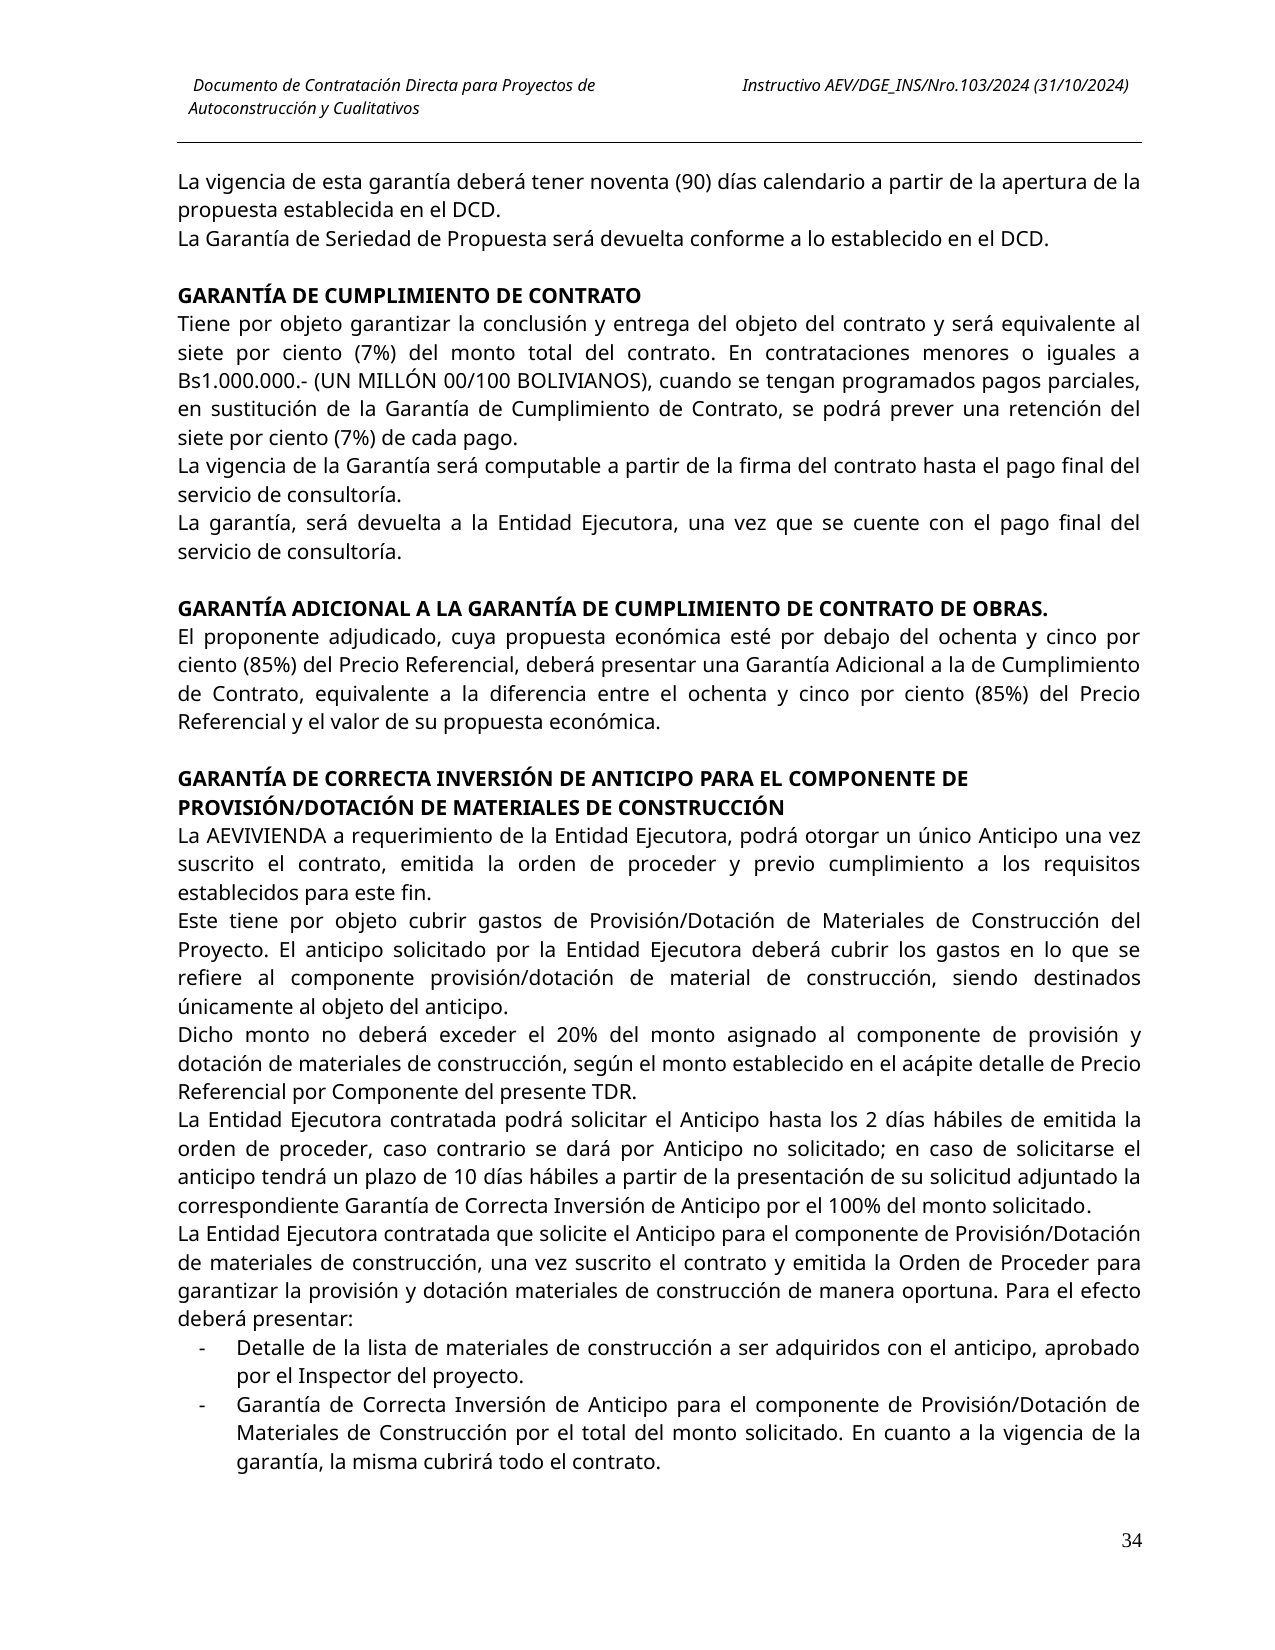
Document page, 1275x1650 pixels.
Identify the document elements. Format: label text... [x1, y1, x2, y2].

text GARANTÍA DE CUMPLIMIENTO DE CONTRATO [177, 281, 1142, 309]
text GARANTÍA DE CORRECTA INVERSIÓN DE ANTICIPO PARA EL COMPONENTE DE PROVISIÓN/DOTACIÓN DE MATERIALES DE CONSTRUCCIÓN [177, 764, 1142, 821]
text Dicho monto no deberá exceder el 20% del monto asignado al componente de provisión y dotación de materiales de construcción, según el monto establecido en el acápite detalle de Precio Referencial por Componente del presente TDR. [177, 1020, 1142, 1106]
text La Entidad Ejecutora contratada podrá solicitar el Anticipo hasta los 2 días hábiles de emitida la orden de proceder, caso contrario se dará por Anticipo no solicitado; en caso de solicitarse el anticipo tendrá un plazo de 10 días hábiles a partir de la presentación de su solicitud adjuntado la correspondiente Garantía de Correcta Inversión de Anticipo por el 100% del monto solicitado. [177, 1106, 1142, 1219]
text La Garantía de Seriedad de Propuesta será devuelta conforme a lo establecido en el DCD. [177, 224, 1142, 252]
text La Entidad Ejecutora contratada que solicite el Anticipo para el componente de Provisión/Dotación de materiales de construcción, una vez suscrito el contrato y emitida la Orden de Proceder para garantizar la provisión y dotación materiales de construcción de manera oportuna. Para el efecto deberá presentar: [177, 1219, 1142, 1333]
text El proponente adjudicado, cuya propuesta económica esté por debajo del ochenta y cinco por ciento (85%) del Precio Referencial, deberá presentar una Garantía Adicional a la de Cumplimiento de Contrato, equivalente a la diferencia entre el ochenta y cinco por ciento (85%) del Precio Referencial y el valor de su propuesta económica. [177, 622, 1142, 736]
text La vigencia de la Garantía será computable a partir de la firma del contrato hasta el pago final del servicio de consultoría. [177, 451, 1142, 508]
text La vigencia de esta garantía deberá tener noventa (90) días calendario a partir de la apertura de la propuesta establecida en el DCD. [177, 167, 1142, 224]
text Tiene por objeto garantizar la conclusión y entrega del objeto del contrato y será equivalente al siete por ciento (7%) del monto total del contrato. En contrataciones menores o iguales a Bs1.000.000.- (UN MILLÓN 00/100 BOLIVIANOS), cuando se tengan programados pagos parciales, en sustitución de la Garantía de Cumplimiento de Contrato, se podrá prever una retención del siete por ciento (7%) de cada pago. [177, 309, 1142, 451]
text La garantía, será devuelta a la Entidad Ejecutora, una vez que se cuente con el pago final del servicio de consultoría. [177, 508, 1142, 565]
text La AEVIVIENDA a requerimiento de la Entidad Ejecutora, podrá otorgar un único Anticipo una vez suscrito el contrato, emitida la orden de proceder y previo cumplimiento a los requisitos establecidos para este fin. [177, 821, 1142, 906]
list Detalle de la lista de materiales de construcción a ser adquiridos con el anticipo, aprobado por el Inspector del proyecto. [199, 1333, 1142, 1390]
text GARANTÍA ADICIONAL A LA GARANTÍA DE CUMPLIMIENTO DE CONTRATO DE OBRAS. [177, 594, 1142, 622]
list Garantía de Correcta Inversión de Anticipo para el componente de Provisión/Dotación de Materiales de Construcción por el total del monto solicitado. En cuanto a la vigencia de la garantía, la misma cubrirá todo el contrato. [199, 1390, 1142, 1475]
text Este tiene por objeto cubrir gastos de Provisión/Dotación de Materiales de Construcción del Proyecto. El anticipo solicitado por la Entidad Ejecutora deberá cubrir los gastos en lo que se refiere al componente provisión/dotación de material de construcción, siendo destinados únicamente al objeto del anticipo. [177, 906, 1142, 1020]
